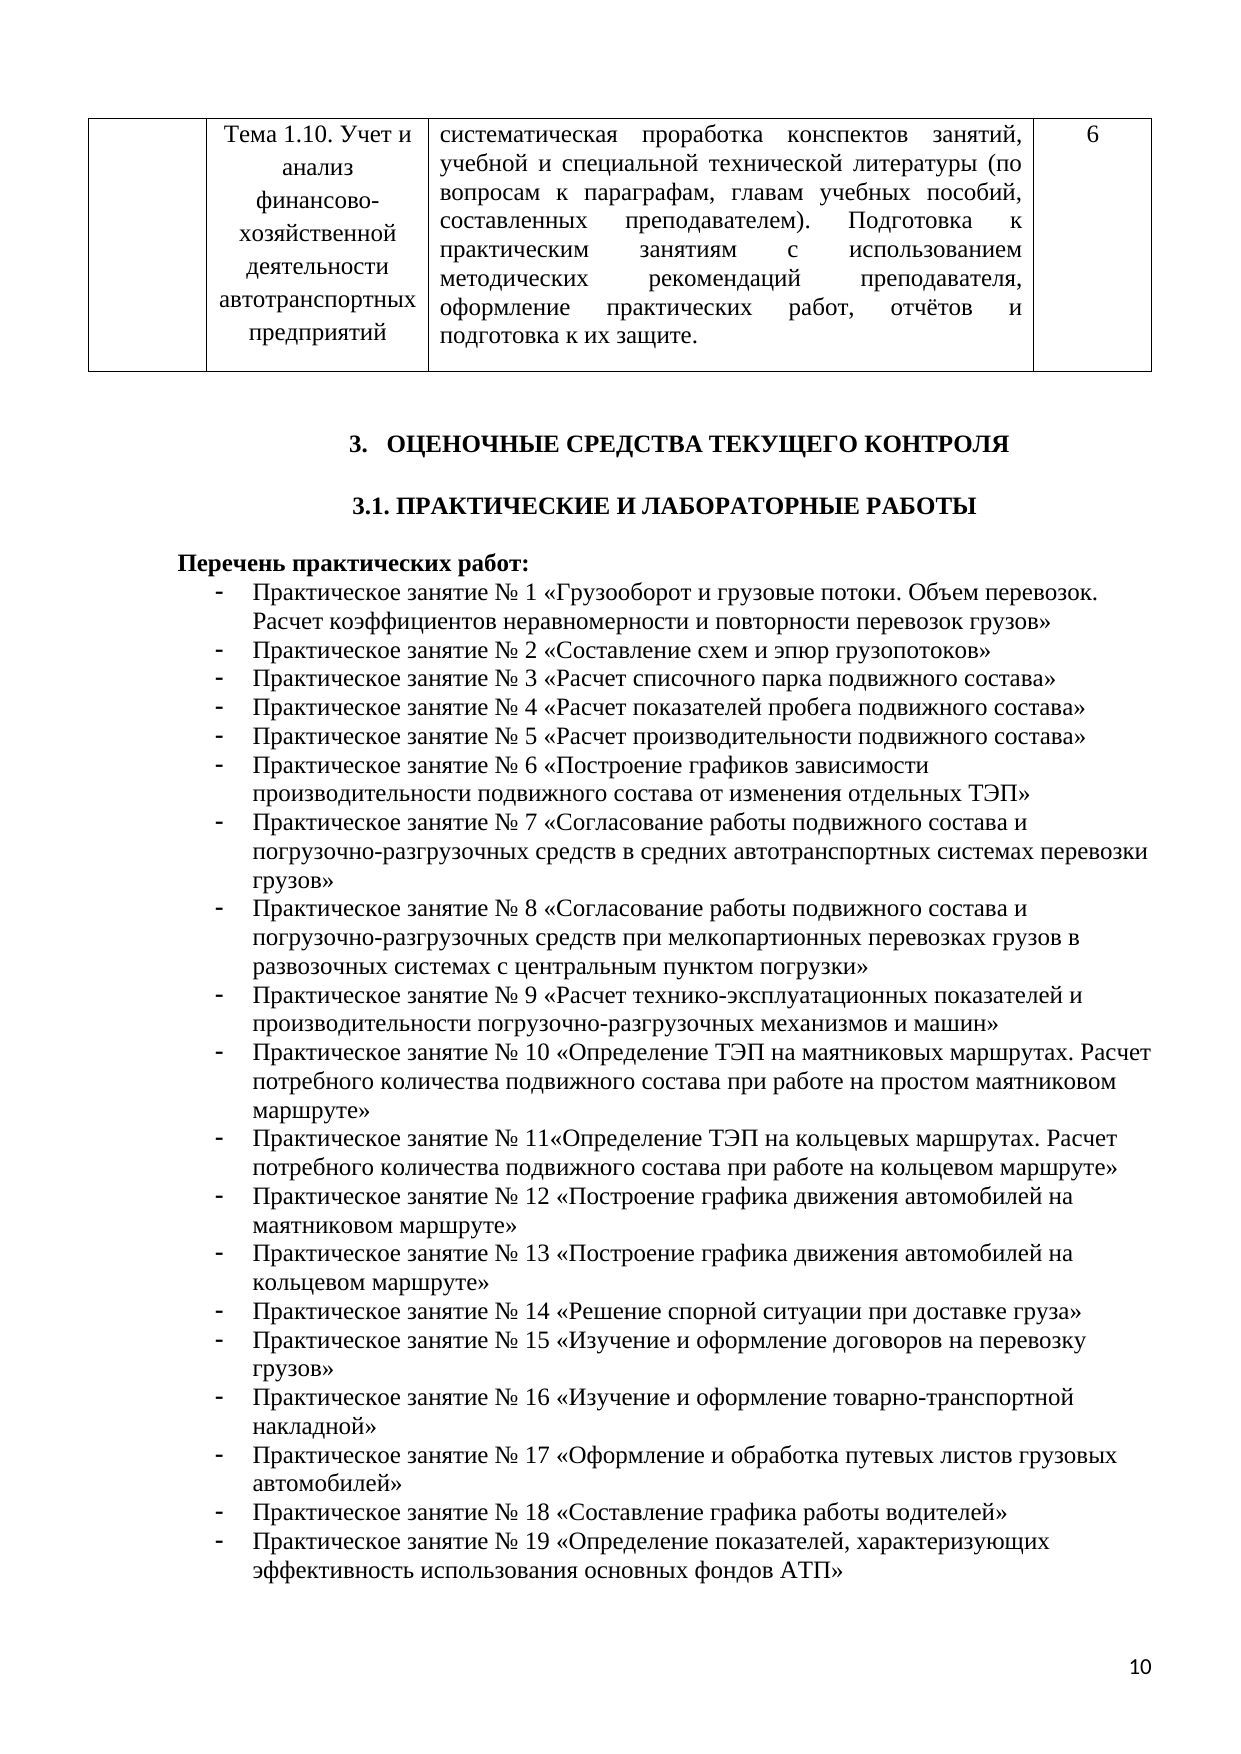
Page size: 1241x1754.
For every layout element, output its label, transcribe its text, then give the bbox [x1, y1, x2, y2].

list Практическое занятие № 17 «Оформление и обработка путевых листов грузовых автомобилей» [215, 1440, 1152, 1497]
text 3.1. Практические и лабораторные работы [177, 491, 1152, 520]
list Практическое занятие № 1 «Грузооборот и грузовые потоки. Объем перевозок. Расчет коэффициентов неравномерности и повторности перевозок грузов» [215, 577, 1152, 635]
list Практическое занятие № 12 «Построение графика движения автомобилей на маятниковом маршруте» [215, 1181, 1152, 1238]
list Практическое занятие № 11«Определение ТЭП на кольцевых маршрутах. Расчет потребного количества подвижного состава при работе на кольцевом маршруте» [215, 1123, 1152, 1181]
list Практическое занятие № 16 «Изучение и оформление товарно-транспортной накладной» [215, 1382, 1152, 1440]
list Практическое занятие № 19 «Определение показателей, характеризующих эффективность использования основных фондов АТП» [215, 1526, 1152, 1583]
list Практическое занятие № 13 «Построение графика движения автомобилей на кольцевом маршруте» [215, 1238, 1152, 1296]
list Практическое занятие № 2 «Составление схем и эпюр грузопотоков» [215, 635, 1152, 663]
text Перечень практических работ: [177, 548, 1152, 577]
table_cell 6 [1034, 119, 1151, 371]
list Практическое занятие № 5 «Расчет производительности подвижного состава» [215, 721, 1152, 750]
list Практическое занятие № 8 «Согласование работы подвижного состава и погрузочно-разгрузочных средств при мелкопартионных перевозках грузов в развозочных системах с центральным пунктом погрузки» [215, 893, 1152, 980]
list Практическое занятие № 10 «Определение ТЭП на маятниковых маршрутах. Расчет потребного количества подвижного состава при работе на простом маятниковом маршруте» [215, 1037, 1152, 1123]
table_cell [429, 119, 1033, 371]
list Практическое занятие № 3 «Расчет списочного парка подвижного состава» [215, 663, 1152, 692]
list Практическое занятие № 18 «Составление графика работы водителей» [215, 1497, 1152, 1526]
table_cell Тема 1.10. Учет и анализ финансово-хозяйственной деятельности автотранспортных предприятий [207, 119, 428, 371]
list Практическое занятие № 6 «Построение графиков зависимости производительности подвижного состава от изменения отдельных ТЭП» [215, 750, 1152, 807]
list Оценочные средства текущего контроля [207, 429, 1152, 458]
list Практическое занятие № 15 «Изучение и оформление договоров на перевозку грузов» [215, 1325, 1152, 1382]
list Практическое занятие № 9 «Расчет технико-эксплуатационных показателей и производительности погрузочно-разгрузочных механизмов и машин» [215, 980, 1152, 1037]
list Практическое занятие № 7 «Согласование работы подвижного состава и погрузочно-разгрузочных средств в средних автотранспортных системах перевозки грузов» [215, 807, 1152, 893]
list Практическое занятие № 4 «Расчет показателей пробега подвижного состава» [215, 692, 1152, 721]
list Практическое занятие № 14 «Решение спорной ситуации при доставке груза» [215, 1296, 1152, 1325]
